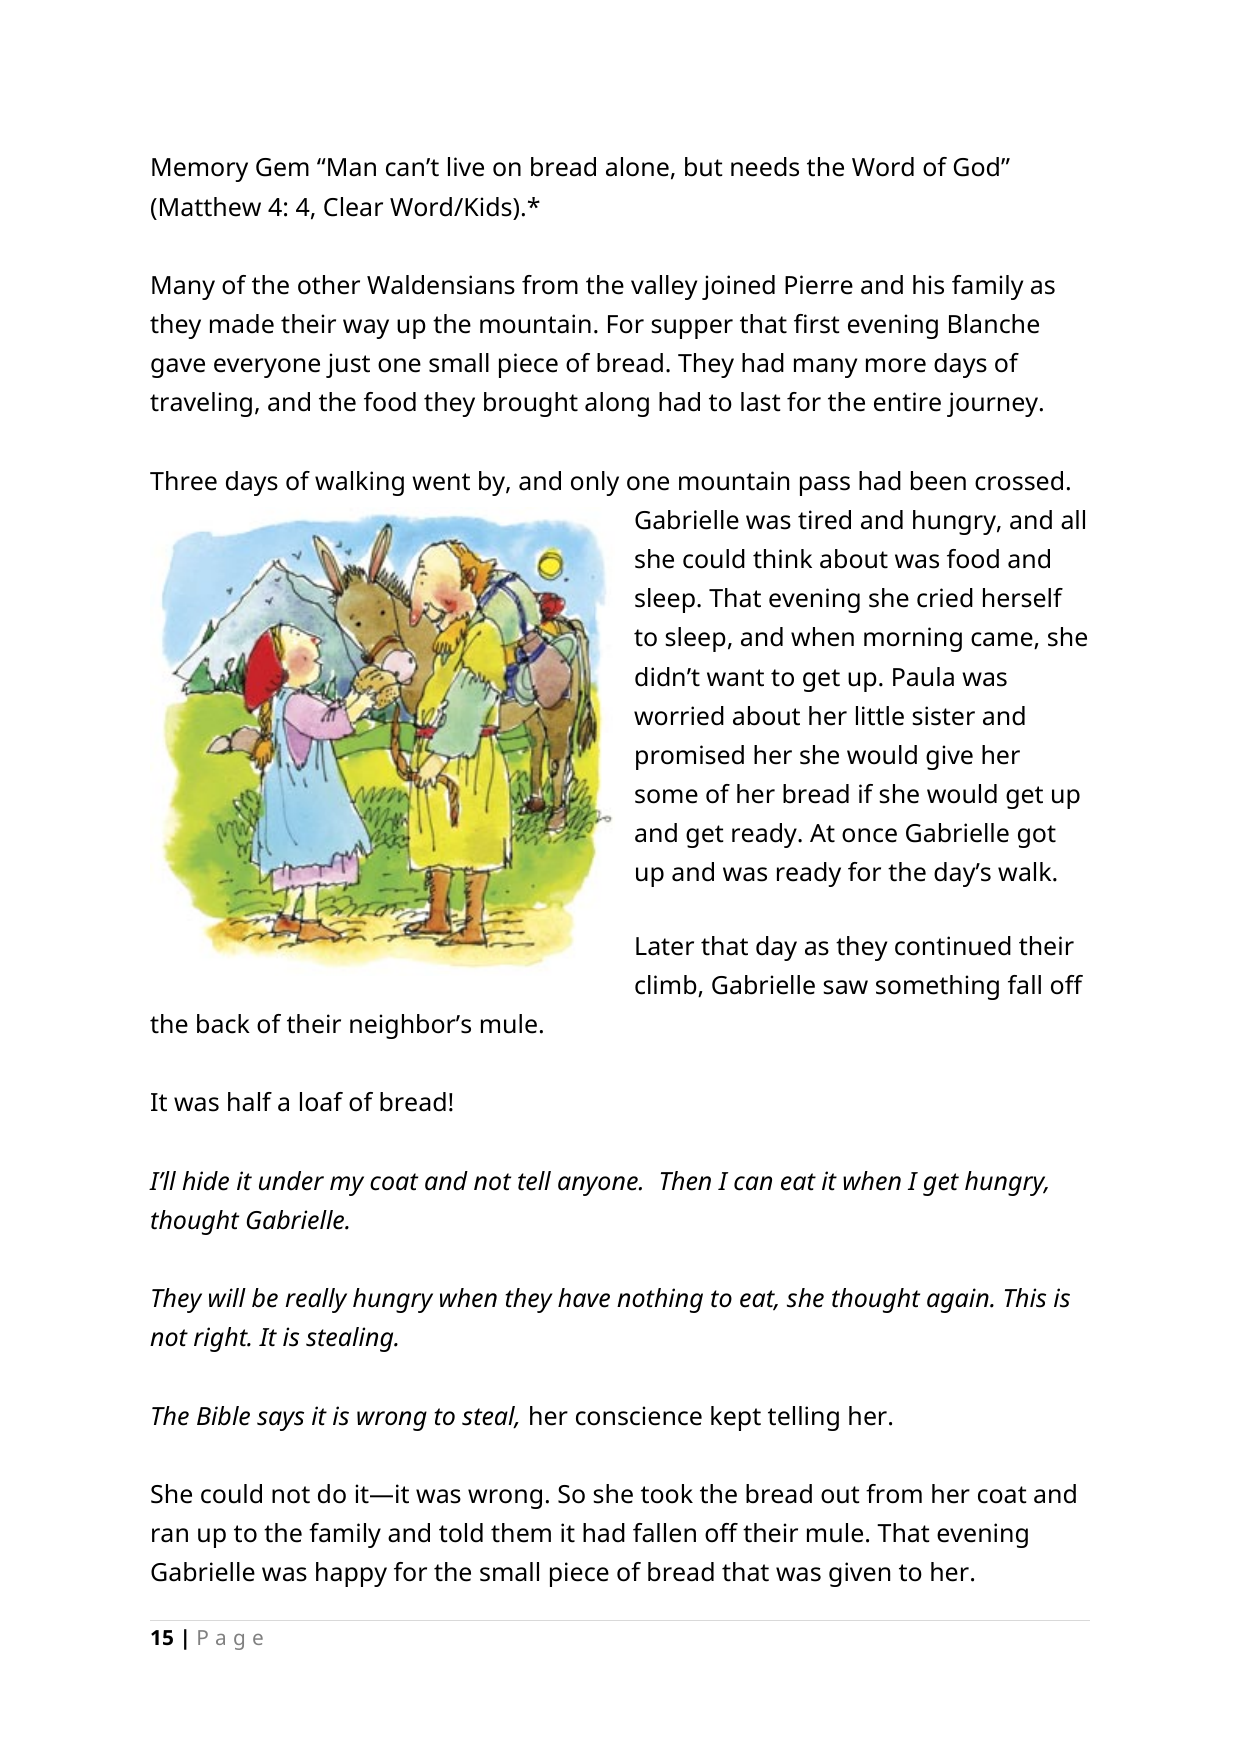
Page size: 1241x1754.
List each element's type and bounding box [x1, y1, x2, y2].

text [150, 150, 1090, 1589]
picture [150, 507, 616, 976]
